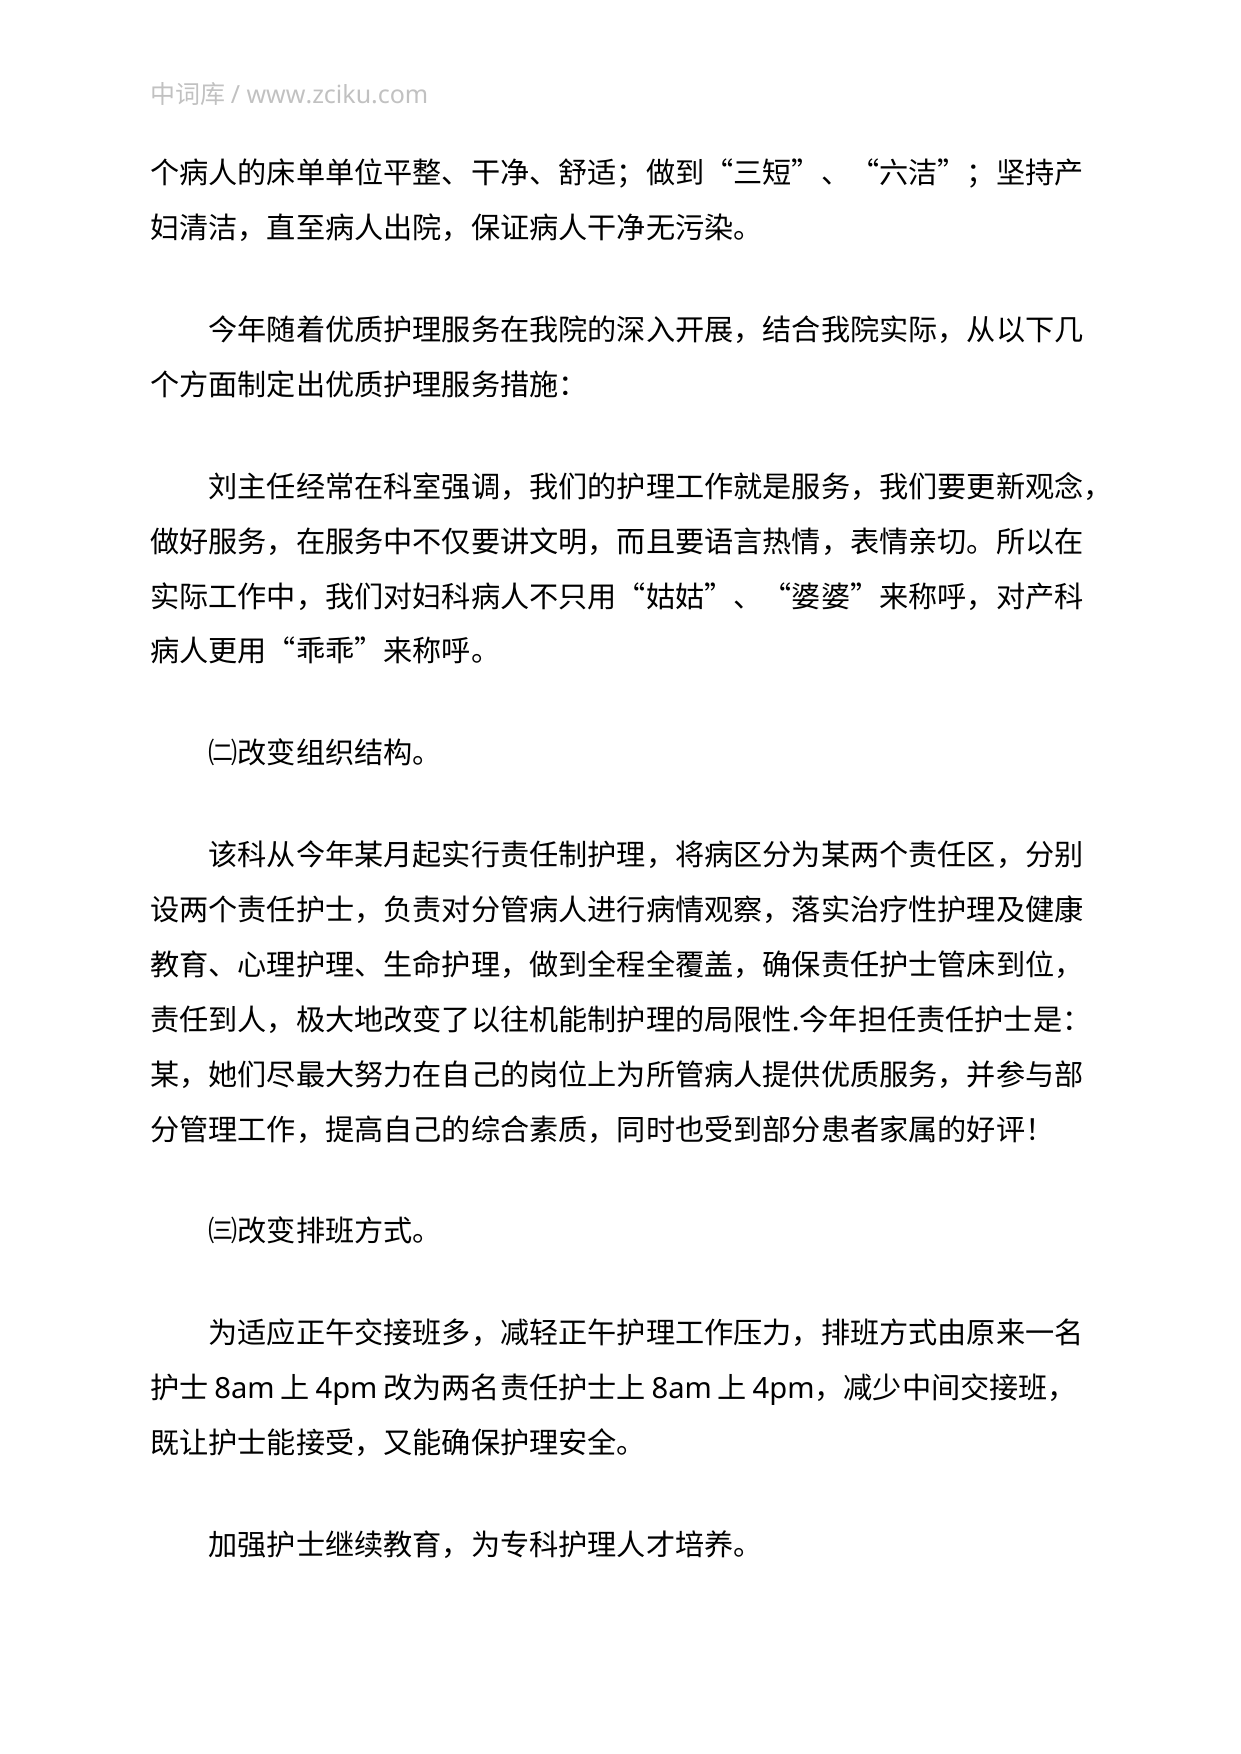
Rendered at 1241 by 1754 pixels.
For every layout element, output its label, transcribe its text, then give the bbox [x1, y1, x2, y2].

text 该科从今年某月起实行责任制护理，将病区分为某两个责任区，分别设两个责任护士，负责对分管病人进行病情观察，落实治疗性护理及健康教育、心理护理、生命护理，做到全程全覆盖，确保责任护士管床到位，责任到人，极大地改变了以往机能制护理的局限性.今年担任责任护士是：某，她们尽最大努力在自己的岗位上为所管病人提供优质服务，并参与部分管理工作，提高自己的综合素质，同时也受到部分患者家属的好评！ [150, 832, 1090, 1148]
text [150, 150, 1090, 247]
text ㈢改变排班方式。 [150, 1208, 1090, 1250]
text 为适应正午交接班多，减轻正午护理工作压力，排班方式由原来一名护士8am上4pm改为两名责任护士上8am上4pm，减少中间交接班，既让护士能接受，又能确保护理安全。 [150, 1310, 1090, 1462]
text 今年随着优质护理服务在我院的深入开展，结合我院实际，从以下几个方面制定出优质护理服务措施： [150, 307, 1090, 404]
text 加强护士继续教育，为专科护理人才培养。 [150, 1521, 1090, 1564]
text 刘主任经常在科室强调，我们的护理工作就是服务，我们要更新观念，做好服务，在服务中不仅要讲文明，而且要语言热情，表情亲切。所以在实际工作中，我们对妇科病人不只用“姑姑”、“婆婆”来称呼，对产科病人更用“乖乖”来称呼。 [150, 463, 1090, 670]
text ㈡改变组织结构。 [150, 730, 1090, 772]
